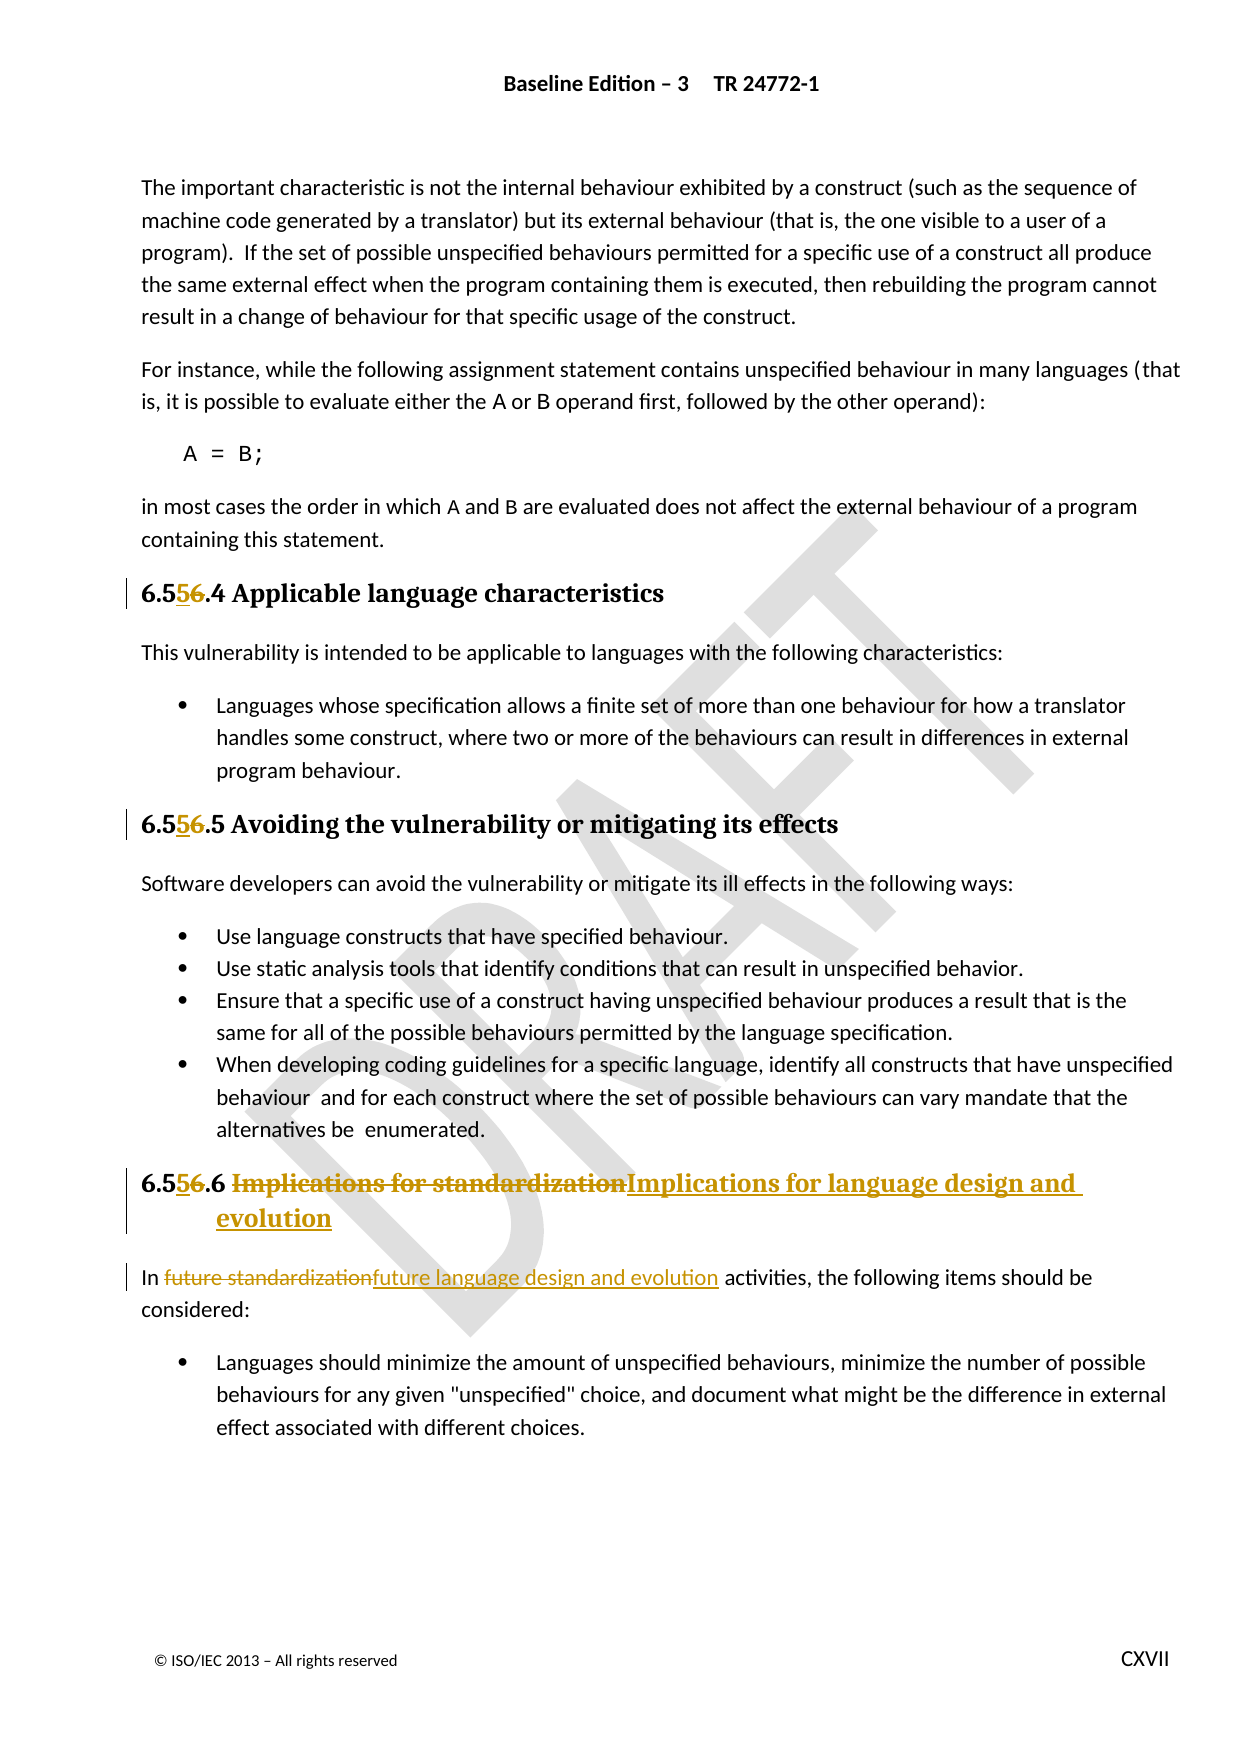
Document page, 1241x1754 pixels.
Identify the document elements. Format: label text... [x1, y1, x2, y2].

list Use static analysis tools that identify conditions that can result in unspecified behavior. [178, 954, 1182, 982]
list When developing coding guidelines for a specific language, identify all constructs that have unspecified behaviour and for each construct where the set of possible behaviours can vary mandate that the alternatives be enumerated. [178, 1051, 1182, 1143]
text Software developers can avoid the vulnerability or mitigate its ill effects in the following ways: [141, 869, 1182, 897]
list Ensure that a specific use of a construct having unspecified behaviour produces a result that is the same for all of the possible behaviours permitted by the language specification. [178, 986, 1182, 1046]
text This vulnerability is intended to be applicable to languages with the following characteristics: [141, 638, 1182, 666]
list Use language constructs that have specified behaviour. [178, 922, 1182, 950]
list Languages should minimize the amount of unspecified behaviours, minimize the number of possible behaviours for any given "unspecified" choice, and document what might be the difference in external effect associated with different choices. [178, 1348, 1182, 1441]
text in most cases the order in which A and B are evaluated does not affect the external behaviour of a program containing this statement. [141, 492, 1182, 553]
list Languages whose specification allows a finite set of more than one behaviour for how a translator handles some construct, where two or more of the behaviours can result in differences in external program behaviour. [178, 691, 1182, 784]
text A = B; [183, 442, 1182, 468]
text The important characteristic is not the internal behaviour exhibited by a construct (such as the sequence of machine code generated by a translator) but its external behaviour (that is, the one visible to a user of a program). If the set of possible unspecified behaviours permitted for a specific use of a construct all produce the same external effect when the program containing them is executed, then rebuilding the program cannot result in a change of behaviour for that specific usage of the construct. [141, 173, 1182, 330]
text For instance, while the following assignment statement contains unspecified behaviour in many languages (that is, it is possible to evaluate either the A or B operand first, followed by the other operand): [141, 355, 1182, 417]
subtitle 6.5.4 Applicable language characteristics [141, 578, 1182, 609]
subtitle 6.5.5 Avoiding the vulnerability or mitigating its effects [141, 809, 1182, 840]
subtitle 6.5.6 [141, 1168, 1182, 1234]
text In activities, the following items should be considered: [141, 1263, 1182, 1323]
